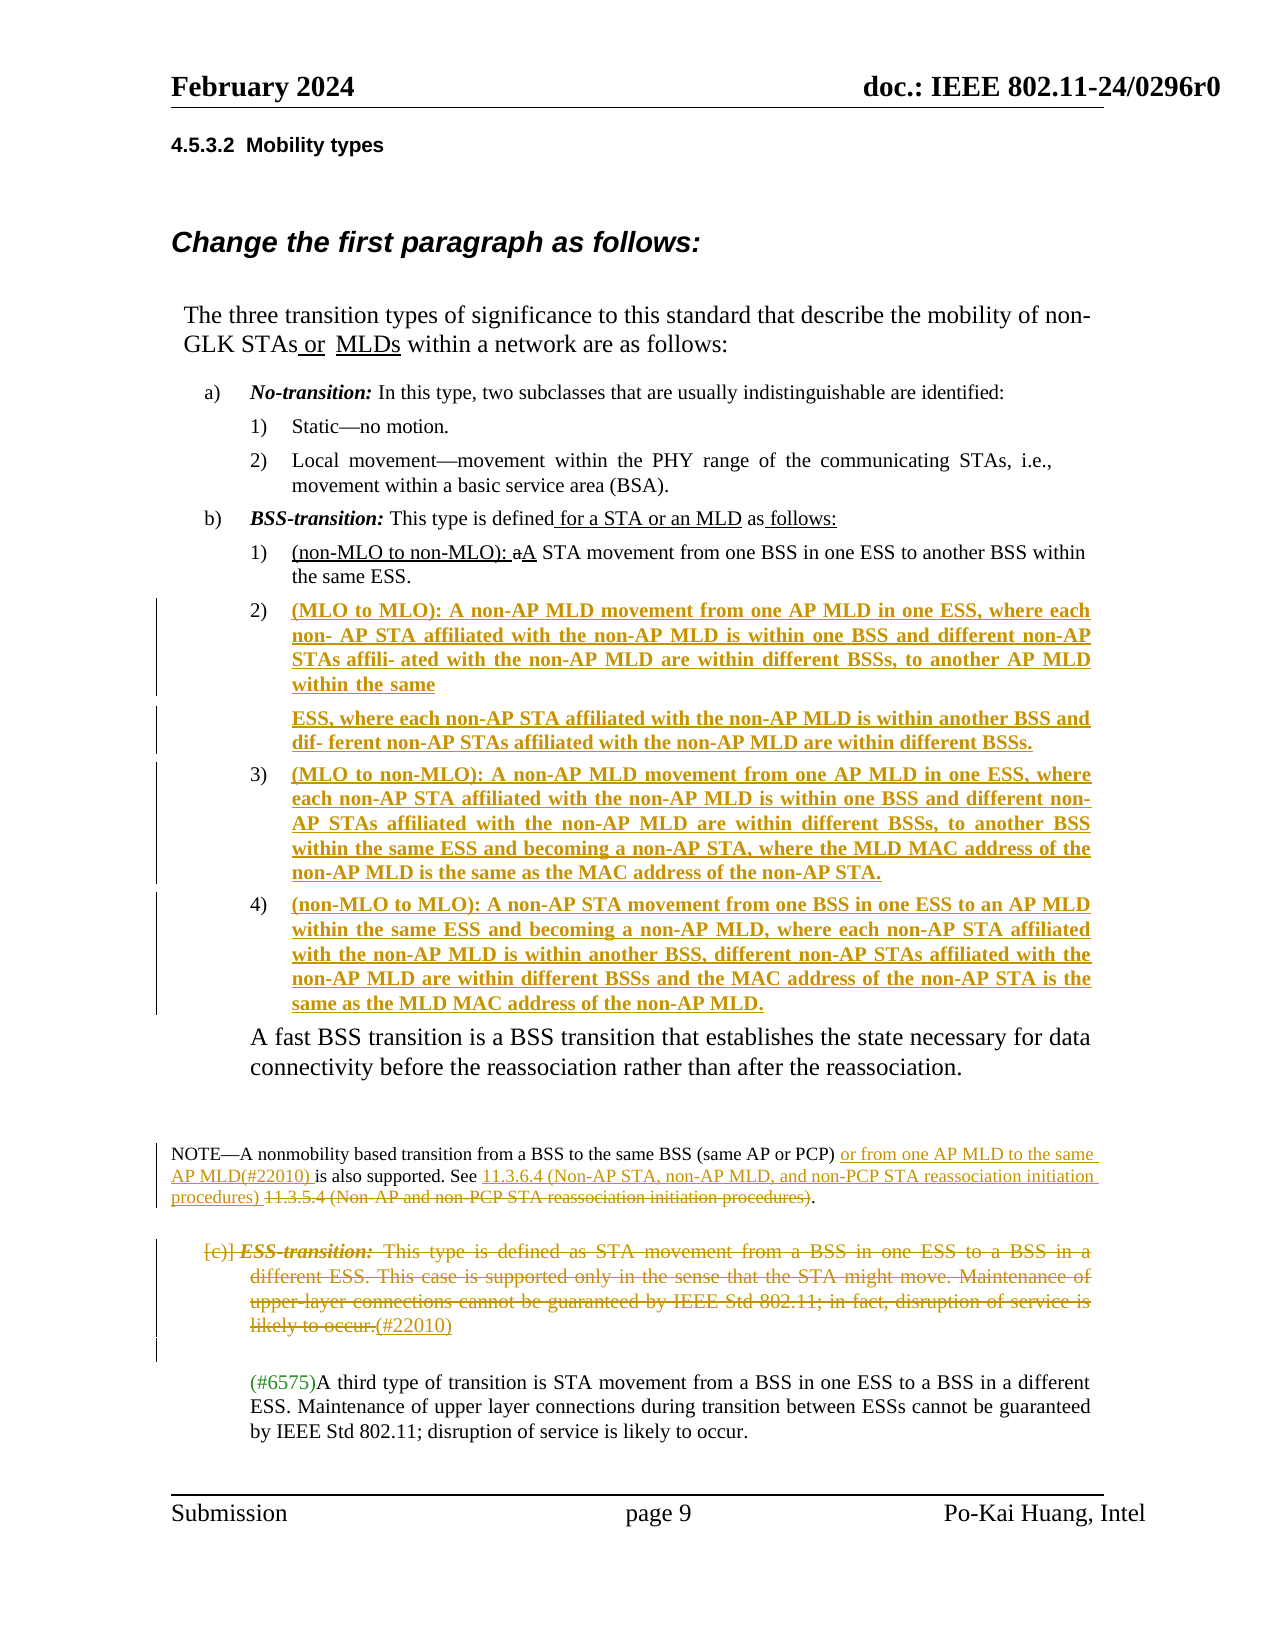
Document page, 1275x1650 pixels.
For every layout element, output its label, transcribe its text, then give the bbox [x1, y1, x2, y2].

text NOTE—A nonmobility based transition from a BSS to the same BSS (same AP or PCP) is also supported. See . [171, 1143, 1104, 1208]
list (non-MLO to MLO): A non-AP STA movement from one BSS in one ESS to an AP MLD within the same ESS and becoming a non-AP MLD, where each non-AP STA affiliated with the non-AP MLD is within another BSS, different non-AP STAs affiliated with the non-AP MLD are within different BSSs and the MAC address of the non-AP STA is the same as the MLD MAC address of the non-AP MLD. [250, 892, 1092, 1015]
list No-transition: In this type, two subclasses that are usually indistinguishable are identified: [204, 380, 1104, 404]
list (MLO to non-MLO): A non-AP MLD movement from one AP MLD in one ESS, where each non-AP STA affiliated with the non-AP MLD is within one BSS and different non-AP STAs affiliated with the non-AP MLD are within different BSSs, to another BSS within the same ESS and becoming a non-AP STA, where the MLD MAC address of the non-AP MLD is the same as the MAC address of the non-AP STA. [250, 762, 1092, 884]
list Mobility types [171, 133, 1104, 157]
text A fast BSS transition is a BSS transition that establishes the state necessary for data connectivity before the reassociation rather than after the reassociation. [250, 1022, 1092, 1081]
list BSS-transition: This type is defined for a STA or an MLD as follows: [204, 506, 1104, 530]
subtitle Change the first paragraph as follows: [171, 226, 1104, 259]
list ESS, where each non-AP STA affiliated with the non-AP MLD is within another BSS and dif- ferent non-AP STAs affiliated with the non-AP MLD are within different BSSs. [292, 706, 1092, 754]
text (#6575)A third type of transition is STA movement from a BSS in one ESS to a BSS in a different ESS. Maintenance of upper layer connections during transition between ESSs cannot be guaranteed by IEEE Std 802.11; disruption of service is likely to occur. [250, 1370, 1092, 1443]
list (non-MLO to non-MLO): aA STA movement from one BSS in one ESS to another BSS within the same ESS. [250, 540, 1092, 588]
list Static—no motion. [250, 414, 1104, 438]
list Local movement—movement within the PHY range of the communicating STAs, i.e., movement within a basic service area (BSA). [250, 448, 1092, 497]
text The three transition types of significance to this standard that describe the mobility of non-GLK STAs or MLDs within a network are as follows: [183, 300, 1104, 358]
list (MLO to MLO): A non-AP MLD movement from one AP MLD in one ESS, where each non- AP STA affiliated with the non-AP MLD is within one BSS and different non-AP STAs affili- ated with the non-AP MLD are within different BSSs, to another AP MLD within the same [250, 598, 1092, 696]
